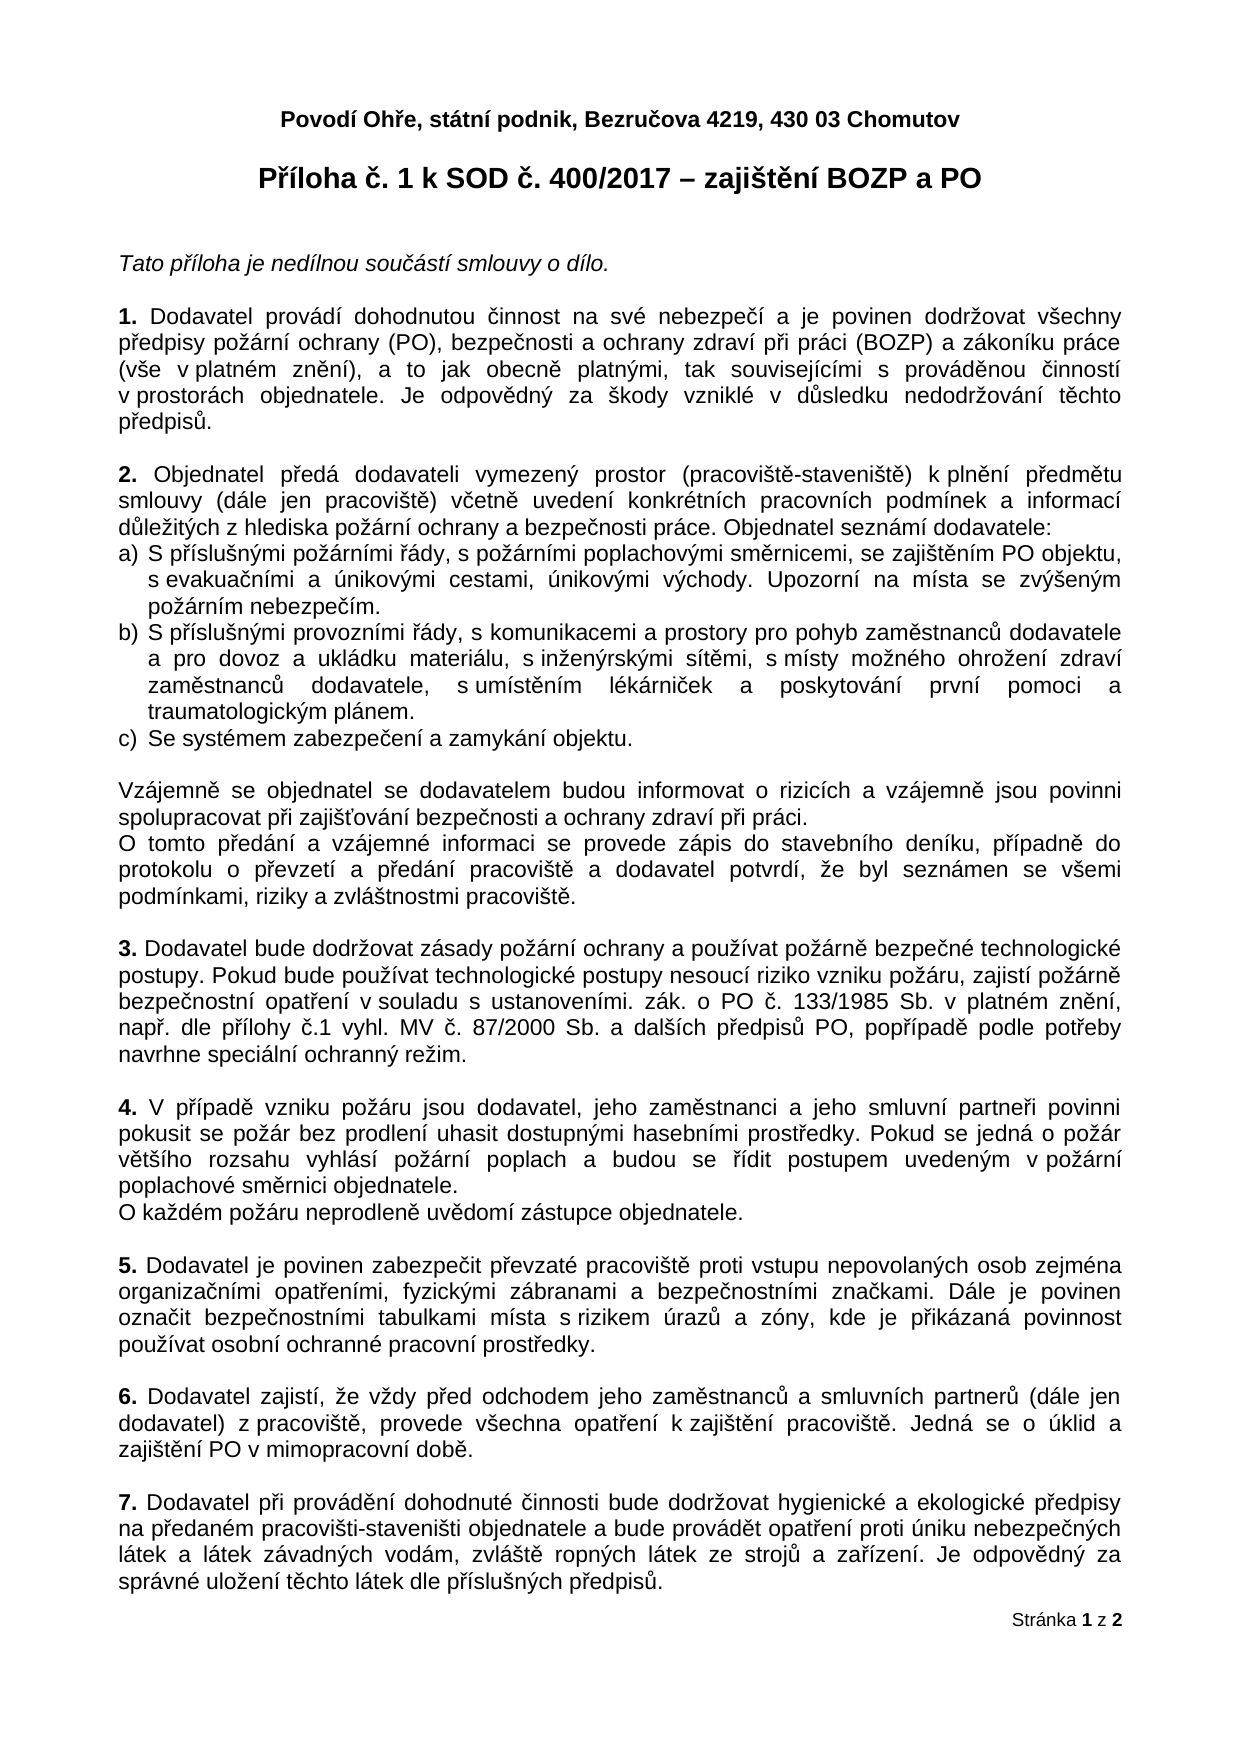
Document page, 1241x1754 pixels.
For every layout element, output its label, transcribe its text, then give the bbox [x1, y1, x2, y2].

text 3. Dodavatel bude dodržovat zásady požární ochrany a používat požárně bezpečné technologické postupy. Pokud bude používat technologické postupy nesoucí riziko vzniku požáru, zajistí požárně bezpečnostní opatření v souladu s ustanoveními. zák. o PO č. 133/1985 Sb. v platném znění, např. dle přílohy č.1 vyhl. MV č. 87/2000 Sb. a dalších předpisů PO, popřípadě podle potřeby navrhne speciální ochranný režim. [118, 935, 1122, 1067]
text 4. V případě vzniku požáru jsou dodavatel, jeho zaměstnanci a jeho smluvní partneři povinni pokusit se požár bez prodlení uhasit dostupnými hasebními prostředky. Pokud se jedná o požár většího rozsahu vyhlásí požární poplach a budou se řídit postupem uvedeným v požární poplachové směrnici objednatele. [118, 1093, 1122, 1199]
text 2. Objednatel předá dodavateli vymezený prostor (pracoviště-staveniště) k plnění předmětu smlouvy (dále jen pracoviště) včetně uvedení konkrétních pracovních podmínek a informací důležitých z hlediska požární ochrany a bezpečnosti práce. Objednatel seznámí dodavatele: [118, 461, 1122, 540]
text a) S příslušnými požárními řády, s požárními poplachovými směrnicemi, se zajištěním PO objektu, s evakuačními a únikovými cestami, únikovými východy. Upozorní na místa se zvýšeným požárním nebezpečím. [118, 540, 1122, 619]
text Tato příloha je nedílnou součástí smlouvy o dílo. [118, 250, 1122, 276]
text c) Se systémem zabezpečení a zamykání objektu. [118, 724, 1122, 751]
text O každém požáru neprodleně uvědomí zástupce objednatele. [118, 1199, 1122, 1225]
text Vzájemně se objednatel se dodavatelem budou informovat o rizicích a vzájemně jsou povinni spolupracovat při zajišťování bezpečnosti a ochrany zdraví při práci. [118, 777, 1122, 830]
text Povodí Ohře, státní podnik, Bezručova 4219, 430 03 Chomutov [118, 106, 1122, 133]
text 6. Dodavatel zajistí, že vždy před odchodem jeho zaměstnanců a smluvních partnerů (dále jen dodavatel) z pracoviště, provede všechna opatření k zajištění pracoviště. Jedná se o úklid a zajištění PO v mimopracovní době. [118, 1383, 1122, 1462]
text 1. Dodavatel provádí dohodnutou činnost na své nebezpečí a je povinen dodržovat všechny předpisy požární ochrany (PO), bezpečnosti a ochrany zdraví při práci (BOZP) a zákoníku práce (vše v platném znění), a to jak obecně platnými, tak souvisejícími s prováděnou činností v prostorách objednatele. Je odpovědný za škody vzniklé v důsledku nedodržování těchto předpisů. [118, 303, 1122, 434]
text 7. Dodavatel při provádění dohodnuté činnosti bude dodržovat hygienické a ekologické předpisy na předaném pracovišti-staveništi objednatele a bude provádět opatření proti úniku nebezpečných látek a látek závadných vodám, zvláště ropných látek ze strojů a zařízení. Je odpovědný za správné uložení těchto látek dle příslušných předpisů. [118, 1489, 1122, 1594]
text Příloha č. 1 k SOD č. 400/2017 – zajištění BOZP a PO [118, 161, 1122, 195]
text b) S příslušnými provozními řády, s komunikacemi a prostory pro pohyb zaměstnanců dodavatele a pro dovoz a ukládku materiálu, s inženýrskými sítěmi, s místy možného ohrožení zdraví zaměstnanců dodavatele, s umístěním lékárniček a poskytování první pomoci a traumatologickým plánem. [118, 619, 1122, 724]
text O tomto předání a vzájemné informaci se provede zápis do stavebního deníku, případně do protokolu o převzetí a předání pracoviště a dodavatel potvrdí, že byl seznámen se všemi podmínkami, riziky a zvláštnostmi pracoviště. [118, 830, 1122, 909]
text 5. Dodavatel je povinen zabezpečit převzaté pracoviště proti vstupu nepovolaných osob zejména organizačními opatřeními, fyzickými zábranami a bezpečnostními značkami. Dále je povinen označit bezpečnostními tabulkami místa s rizikem úrazů a zóny, kde je přikázaná povinnost používat osobní ochranné pracovní prostředky. [118, 1252, 1122, 1357]
